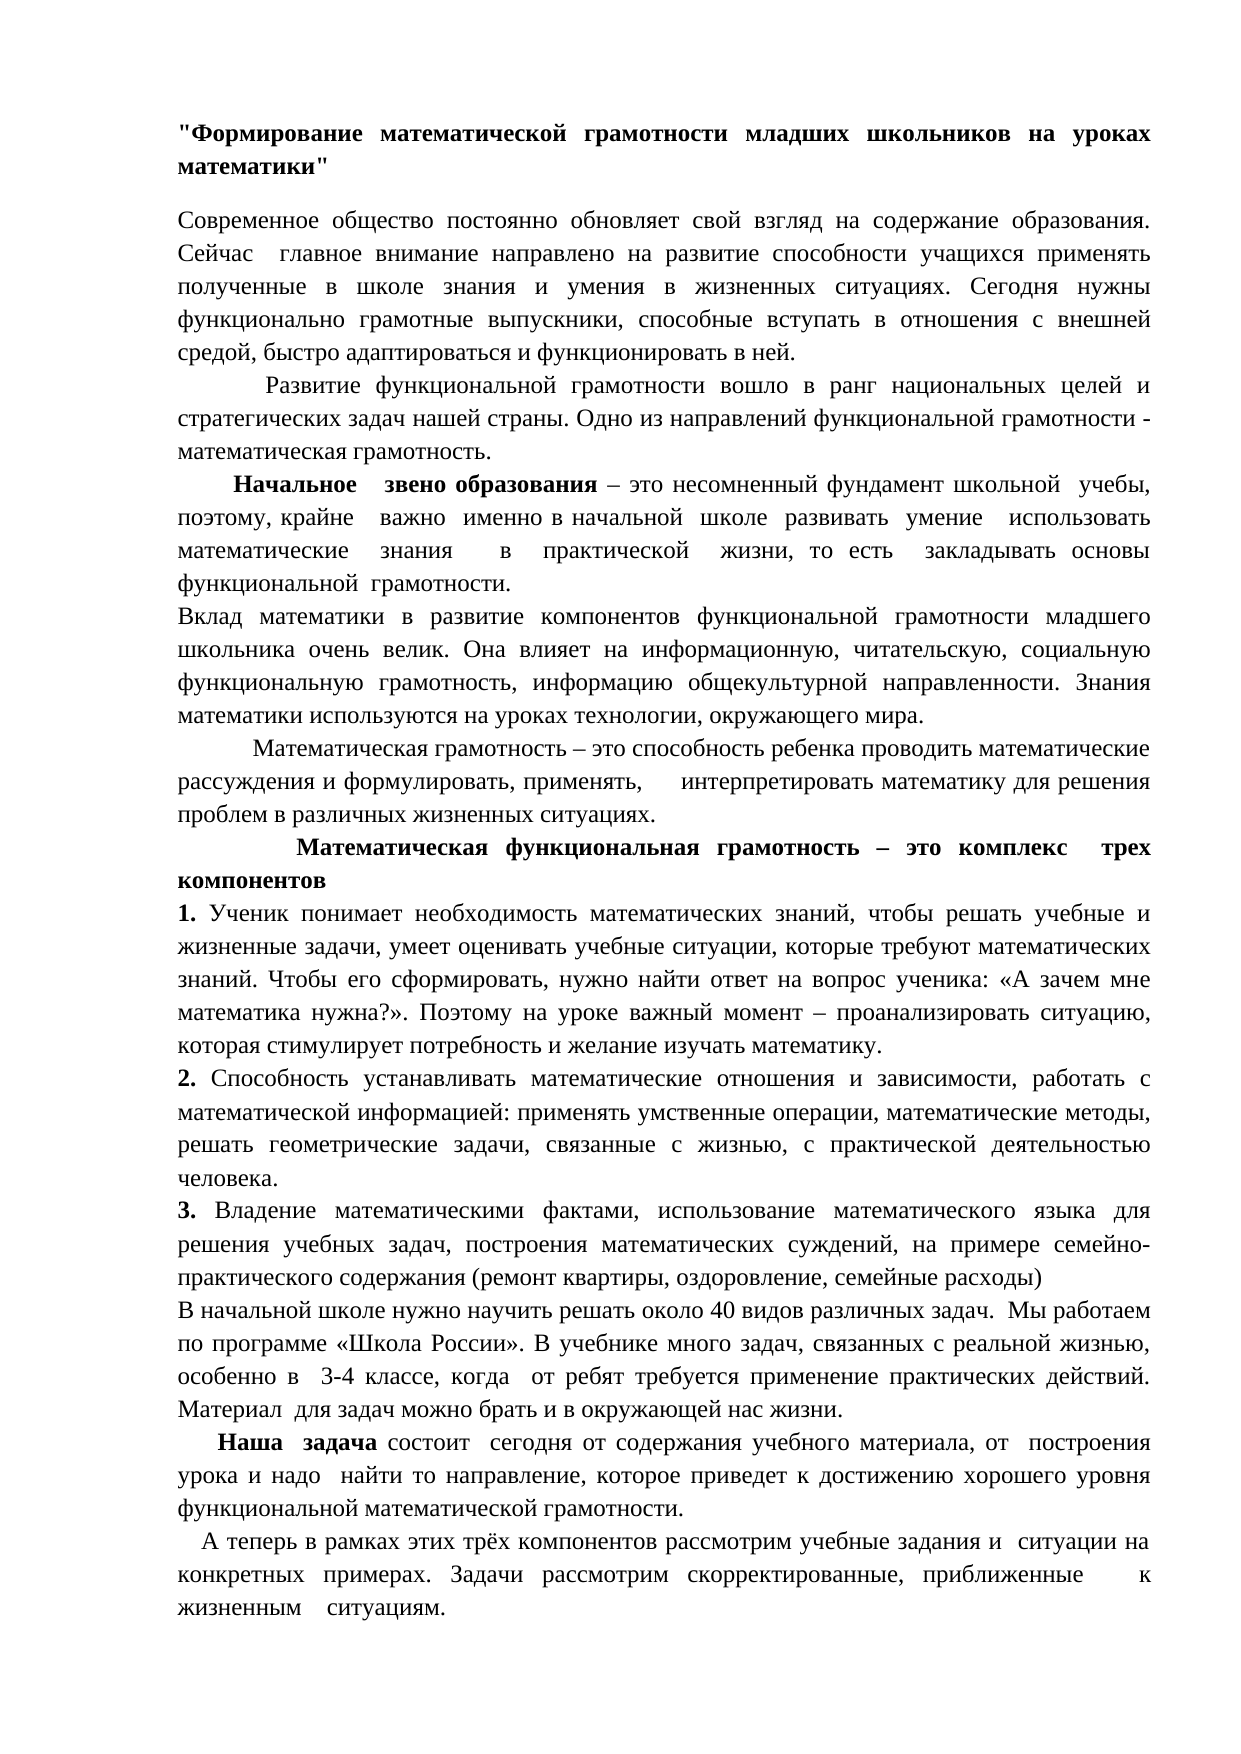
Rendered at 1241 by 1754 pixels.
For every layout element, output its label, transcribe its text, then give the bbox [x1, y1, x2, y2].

text Наша задача состоит сегодня от содержания учебного материала, от построения урока и надо найти то направление, которое приведет к достижению хорошего уровня функциональной математической грамотности. [177, 1427, 1152, 1522]
text Начальное звено образования – это несомненный фундамент школьной учебы, поэтому, крайне важно именно в начальной школе развивать умение использовать математические знания в практической жизни, то есть закладывать основы функциональной грамотности. [177, 469, 1152, 597]
text "Формирование математической грамотности младших школьников на уроках математики" [177, 118, 1152, 180]
text Современное общество постоянно обновляет свой взгляд на содержание образования. Сейчас главное внимание направлено на развитие способности учащихся применять полученные в школе знания и умения в жизненных ситуациях. Сегодня нужны функционально грамотные выпускники, способные вступать в отношения с внешней средой, быстро адаптироваться и функционировать в ней. [177, 205, 1152, 366]
text Вклад математики в развитие компонентов функциональной грамотности младшего школьника очень велик. Она влияет на информационную, читательскую, социальную функциональную грамотность, информацию общекультурной направленности. Знания математики используются на уроках технологии, окружающего мира. [177, 601, 1152, 729]
text 3. Владение математическими фактами, использование математического языка для решения учебных задач, построения математических суждений, на примере семейно-практического содержания (ремонт квартиры, оздоровление, семейные расходы) [177, 1196, 1152, 1290]
text Математическая функциональная грамотность – это комплекс трех компонентов [177, 832, 1152, 894]
text Развитие функциональной грамотности вошло в ранг национальных целей и стратегических задач нашей страны. Одно из направлений функциональной грамотности - математическая грамотность. [177, 370, 1152, 465]
text Математическая грамотность – это способность ребенка проводить математические рассуждения и формулировать, применять, интерпретировать математику для решения проблем в различных жизненных ситуациях. [177, 733, 1152, 828]
text А теперь в рамках этих трёх компонентов рассмотрим учебные задания и ситуации на конкретных примерах. Задачи рассмотрим скорректированные, приближенные к жизненным ситуациям. [177, 1526, 1152, 1621]
text В начальной школе нужно научить решать около 40 видов различных задач. Мы работаем по программе «Школа России». В учебнике много задач, связанных с реальной жизнью, особенно в 3-4 классе, когда от ребят требуется применение практических действий. Материал для задач можно брать и в окружающей нас жизни. [177, 1295, 1152, 1422]
text 1. Ученик понимает необходимость математических знаний, чтобы решать учебные и жизненные задачи, умеет оценивать учебные ситуации, которые требуют математических знаний. Чтобы его сформировать, нужно найти ответ на вопрос ученика: «А зачем мне математика нужна?». Поэтому на уроке важный момент – проанализировать ситуацию, которая стимулирует потребность и желание изучать математику. [177, 898, 1152, 1059]
text 2. Способность устанавливать математические отношения и зависимости, работать с математической информацией: применять умственные операции, математические методы, решать геометрические задачи, связанные с жизнью, с практической деятельностью человека. [177, 1063, 1152, 1191]
